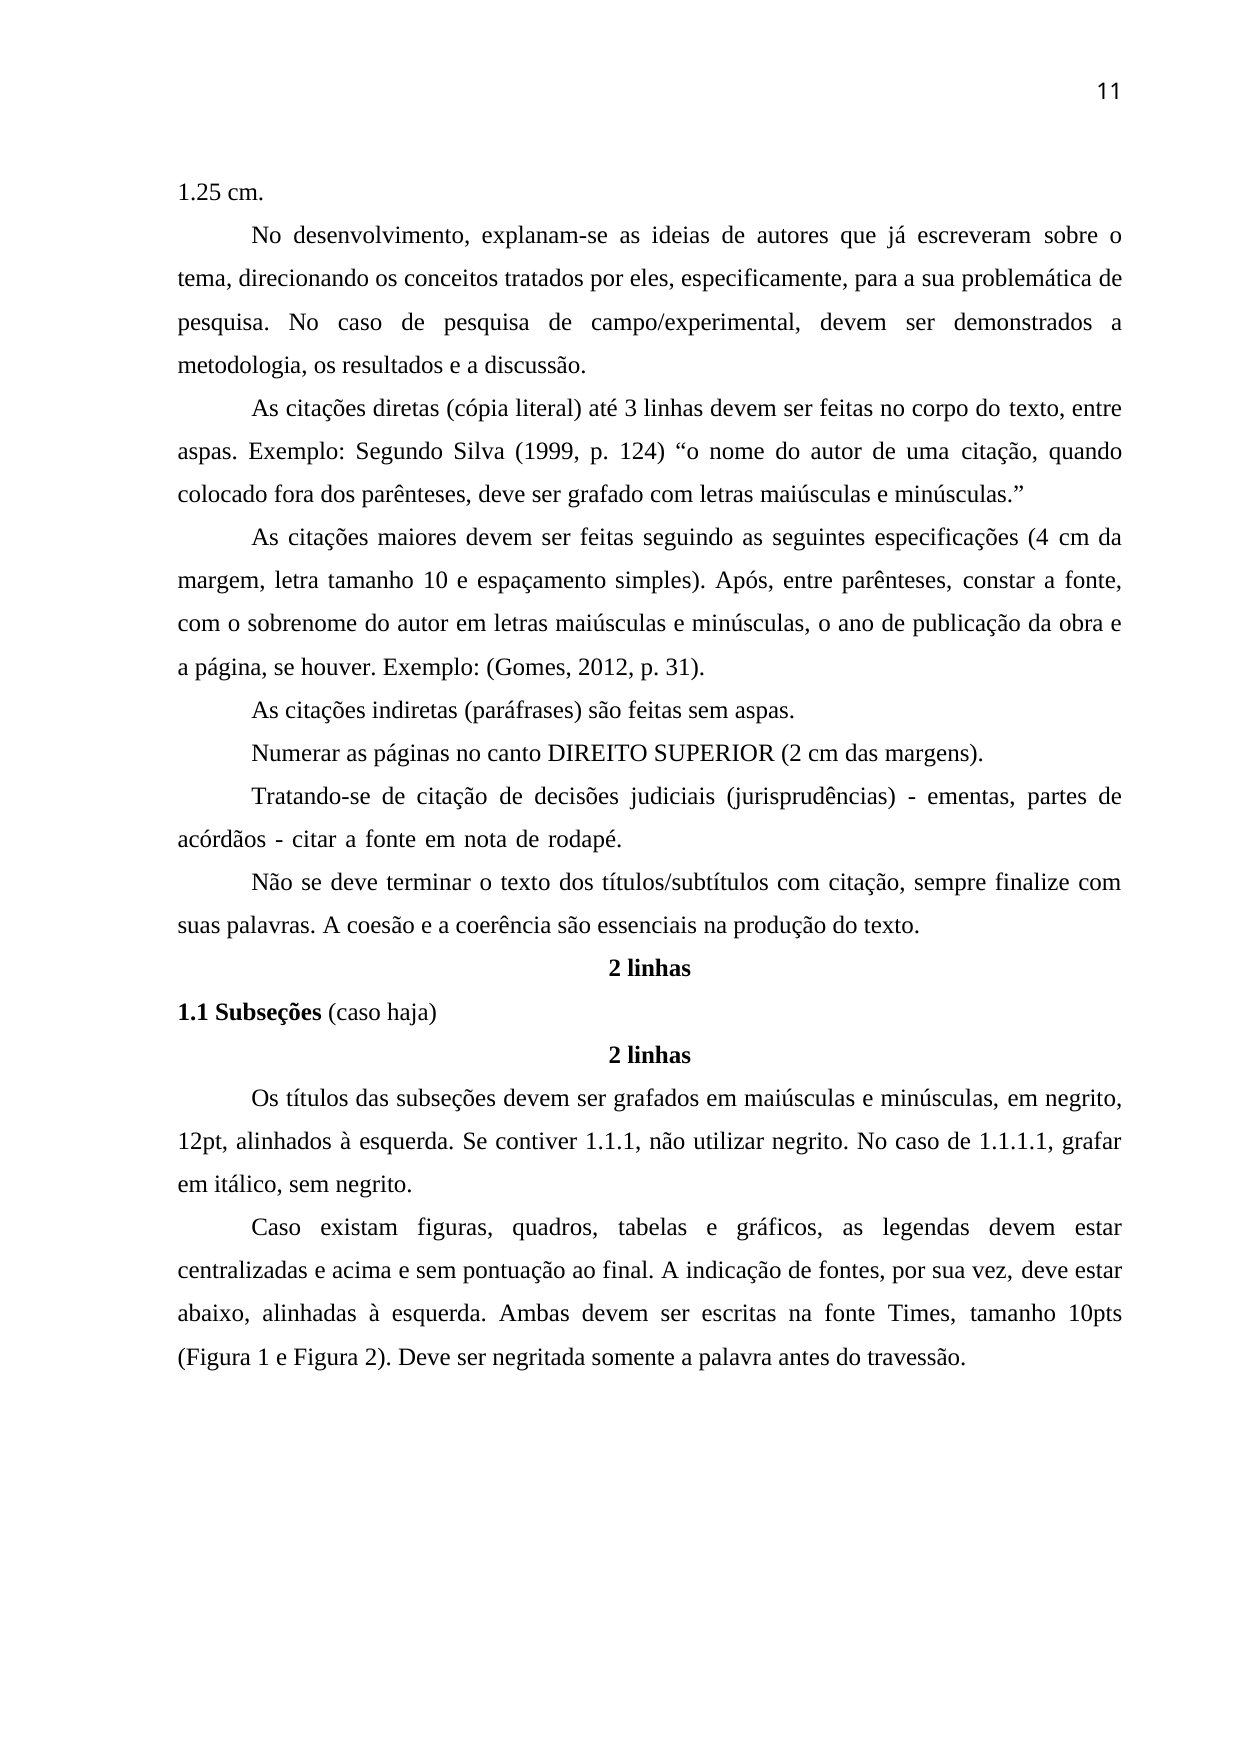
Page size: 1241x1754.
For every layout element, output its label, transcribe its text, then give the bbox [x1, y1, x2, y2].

text 2 linhas [177, 953, 1122, 982]
text As citações maiores devem ser feitas seguindo as seguintes especificações (4 cm da margem, letra tamanho 10 e espaçamento simples). Após, entre parênteses, constar a fonte, com o sobrenome do autor em letras maiúsculas e minúsculas, o ano de publicação da obra e a página, se houver. Exemplo: (Gomes, 2012, p. 31). [177, 522, 1122, 680]
text Numerar as páginas no canto DIREITO SUPERIOR (2 cm das margens). [177, 738, 1122, 767]
list 1.1 Subseções (caso haja) [177, 997, 1122, 1025]
text Tratando-se de citação de decisões judiciais (jurisprudências) - ementas, partes de acórdãos - citar a fonte em nota de rodapé. [177, 781, 1122, 853]
text Os títulos das subseções devem ser grafados em maiúsculas e minúsculas, em negrito, 12pt, alinhados à esquerda. Se contiver 1.1.1, não utilizar negrito. No caso de 1.1.1.1, grafar em itálico, sem negrito. [177, 1083, 1122, 1198]
text Não se deve terminar o texto dos títulos/subtítulos com citação, sempre finalize com suas palavras. A coesão e a coerência são essenciais na produção do texto. [177, 867, 1122, 939]
text No desenvolvimento, explanam-se as ideias de autores que já escreveram sobre o tema, direcionando os conceitos tratados por eles, especificamente, para a sua problemática de pesquisa. No caso de pesquisa de campo/experimental, devem ser demonstrados a metodologia, os resultados e a discussão. [177, 220, 1122, 378]
text As citações indiretas (paráfrases) são feitas sem aspas. [177, 695, 1122, 723]
text 2 linhas [177, 1040, 1122, 1068]
text Caso existam figuras, quadros, tabelas e gráficos, as legendas devem estar centralizadas e acima e sem pontuação ao final. A indicação de fontes, por sua vez, deve estar abaixo, alinhadas à esquerda. Ambas devem ser escritas na fonte Times, tamanho 10pts (Figura 1 e Figura 2). Deve ser negritada somente a palavra antes do travessão. [177, 1212, 1122, 1370]
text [177, 177, 1122, 206]
text As citações diretas (cópia literal) até 3 linhas devem ser feitas no corpo do texto, entre aspas. Exemplo: Segundo Silva (1999, p. 124) “o nome do autor de uma citação, quando colocado fora dos parênteses, deve ser grafado com letras maiúsculas e minúsculas.” [177, 393, 1122, 508]
